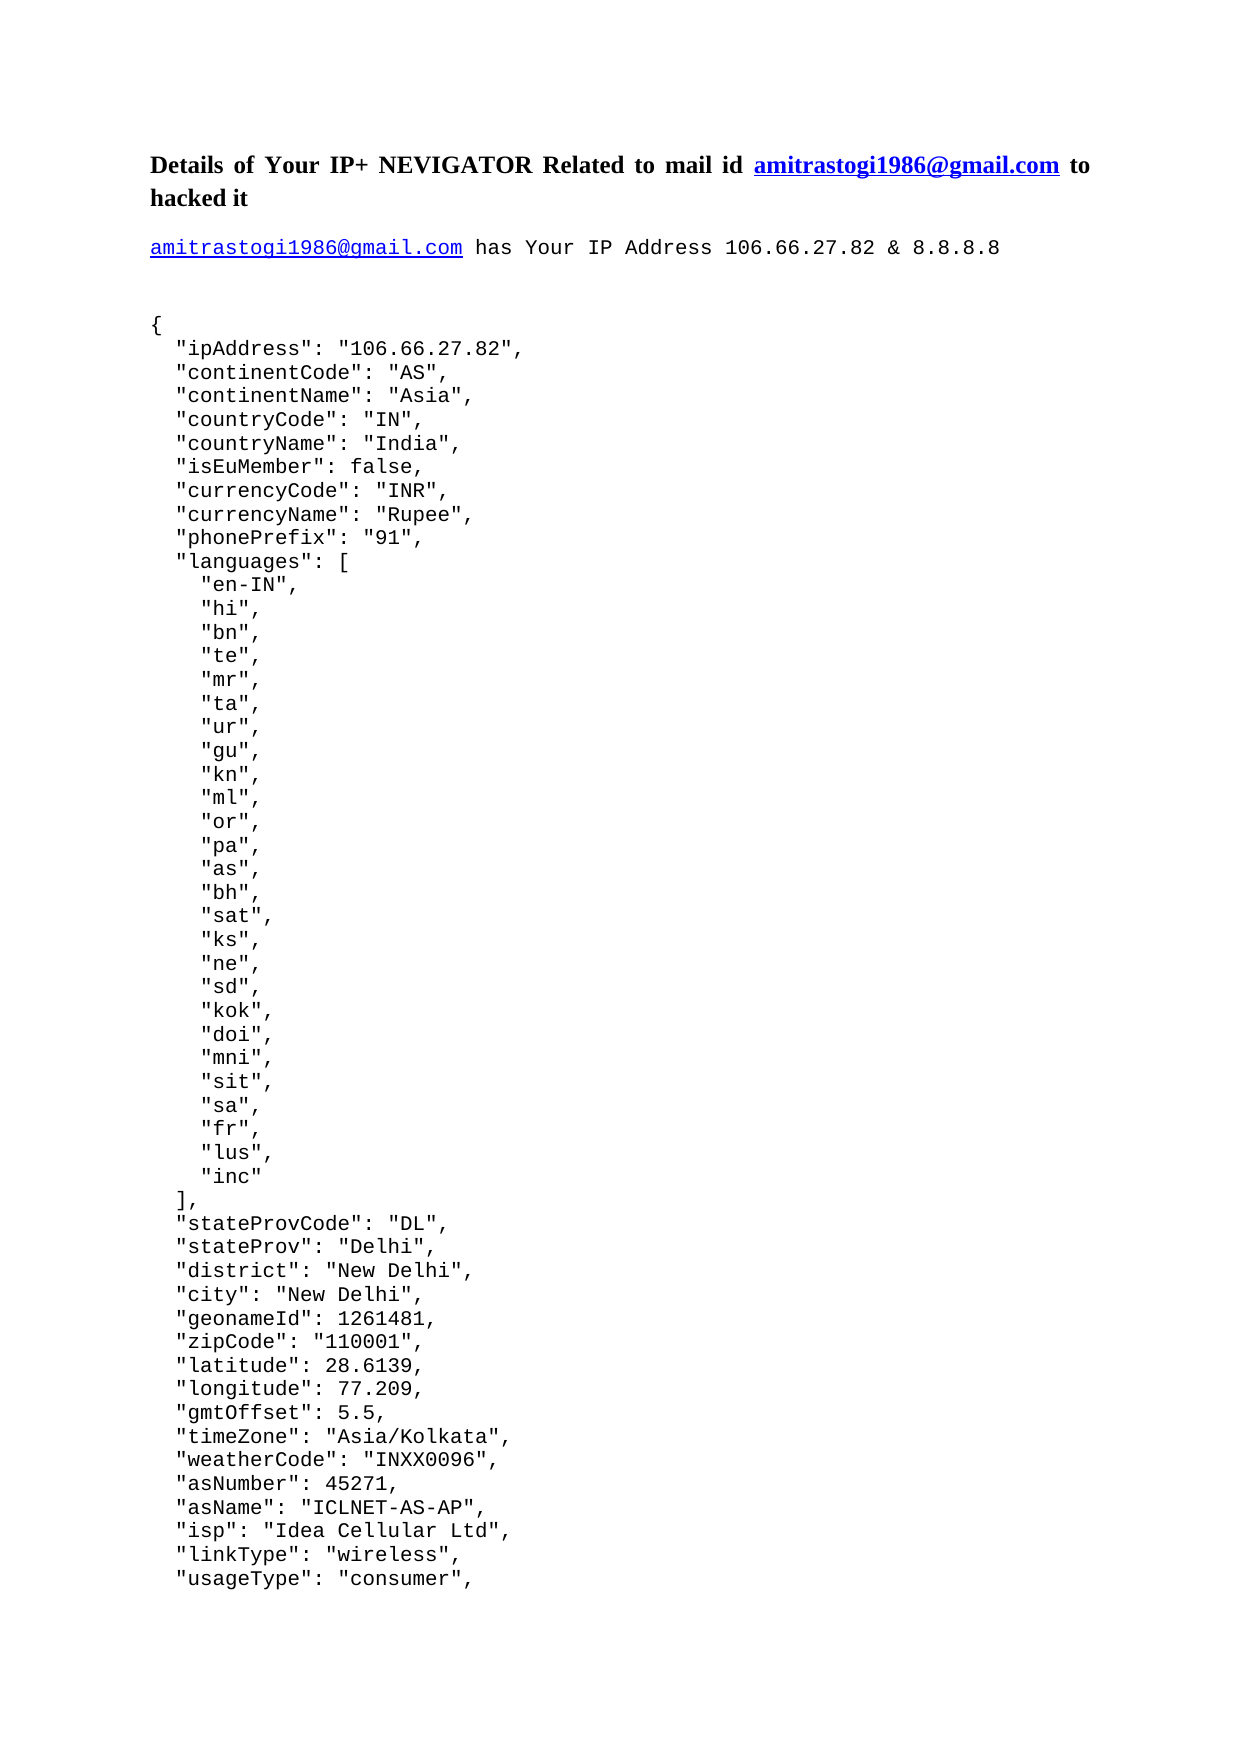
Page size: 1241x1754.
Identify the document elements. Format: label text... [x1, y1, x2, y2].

text "inc" [150, 1166, 1090, 1189]
text "pa", [150, 834, 1090, 858]
text "hi", [150, 598, 1090, 622]
text "stateProv": "Delhi", [150, 1237, 1090, 1260]
text "fr", [150, 1118, 1090, 1142]
text "ipAddress": "106.66.27.82", [150, 338, 1090, 362]
text "usageType": "consumer", [150, 1568, 1090, 1591]
text "weatherCode": "INXX0096", [150, 1449, 1090, 1473]
text "kok", [150, 1000, 1090, 1024]
text "gu", [150, 740, 1090, 764]
text "sit", [150, 1071, 1090, 1095]
text ], [150, 1189, 1090, 1213]
text "sd", [150, 976, 1090, 1000]
text "lus", [150, 1142, 1090, 1166]
text "mr", [150, 669, 1090, 693]
text "bn", [150, 622, 1090, 645]
text "mni", [150, 1047, 1090, 1071]
text "en-IN", [150, 574, 1090, 598]
text "district": "New Delhi", [150, 1260, 1090, 1284]
text "or", [150, 811, 1090, 834]
text "bh", [150, 882, 1090, 906]
text "ta", [150, 693, 1090, 716]
text "geonameId": 1261481, [150, 1307, 1090, 1331]
text "kn", [150, 764, 1090, 787]
text "phonePrefix": "91", [150, 527, 1090, 551]
text "latitude": 28.6139, [150, 1355, 1090, 1378]
text "timeZone": "Asia/Kolkata", [150, 1426, 1090, 1449]
text "continentCode": "AS", [150, 362, 1090, 385]
text "asNumber": 45271, [150, 1473, 1090, 1497]
text "zipCode": "110001", [150, 1331, 1090, 1355]
text "sa", [150, 1095, 1090, 1118]
text "linkType": "wireless", [150, 1544, 1090, 1568]
text "languages": [ [150, 551, 1090, 574]
text "continentName": "Asia", [150, 385, 1090, 409]
text "gmtOffset": 5.5, [150, 1402, 1090, 1426]
text "ne", [150, 953, 1090, 976]
text "ur", [150, 716, 1090, 740]
text "countryCode": "IN", [150, 409, 1090, 433]
text { [150, 314, 1090, 338]
text "doi", [150, 1024, 1090, 1047]
text "ml", [150, 787, 1090, 811]
text "te", [150, 645, 1090, 669]
text "countryName": "India", [150, 433, 1090, 456]
text "currencyName": "Rupee", [150, 503, 1090, 527]
text "ks", [150, 929, 1090, 953]
text "isEuMember": false, [150, 456, 1090, 480]
text amitrastogi1986@gmail.com has Your IP Address 106.66.27.82 & 8.8.8.8 [150, 237, 1090, 261]
text "stateProvCode": "DL", [150, 1213, 1090, 1237]
text "isp": "Idea Cellular Ltd", [150, 1520, 1090, 1544]
text "sat", [150, 906, 1090, 929]
text "longitude": 77.209, [150, 1378, 1090, 1402]
text Details of Your IP+ NEVIGATOR Related to mail id amitrastogi1986@gmail.com to hacked it [150, 150, 1090, 212]
text "as", [150, 858, 1090, 882]
text "currencyCode": "INR", [150, 480, 1090, 503]
text "asName": "ICLNET-AS-AP", [150, 1497, 1090, 1520]
text "city": "New Delhi", [150, 1284, 1090, 1307]
